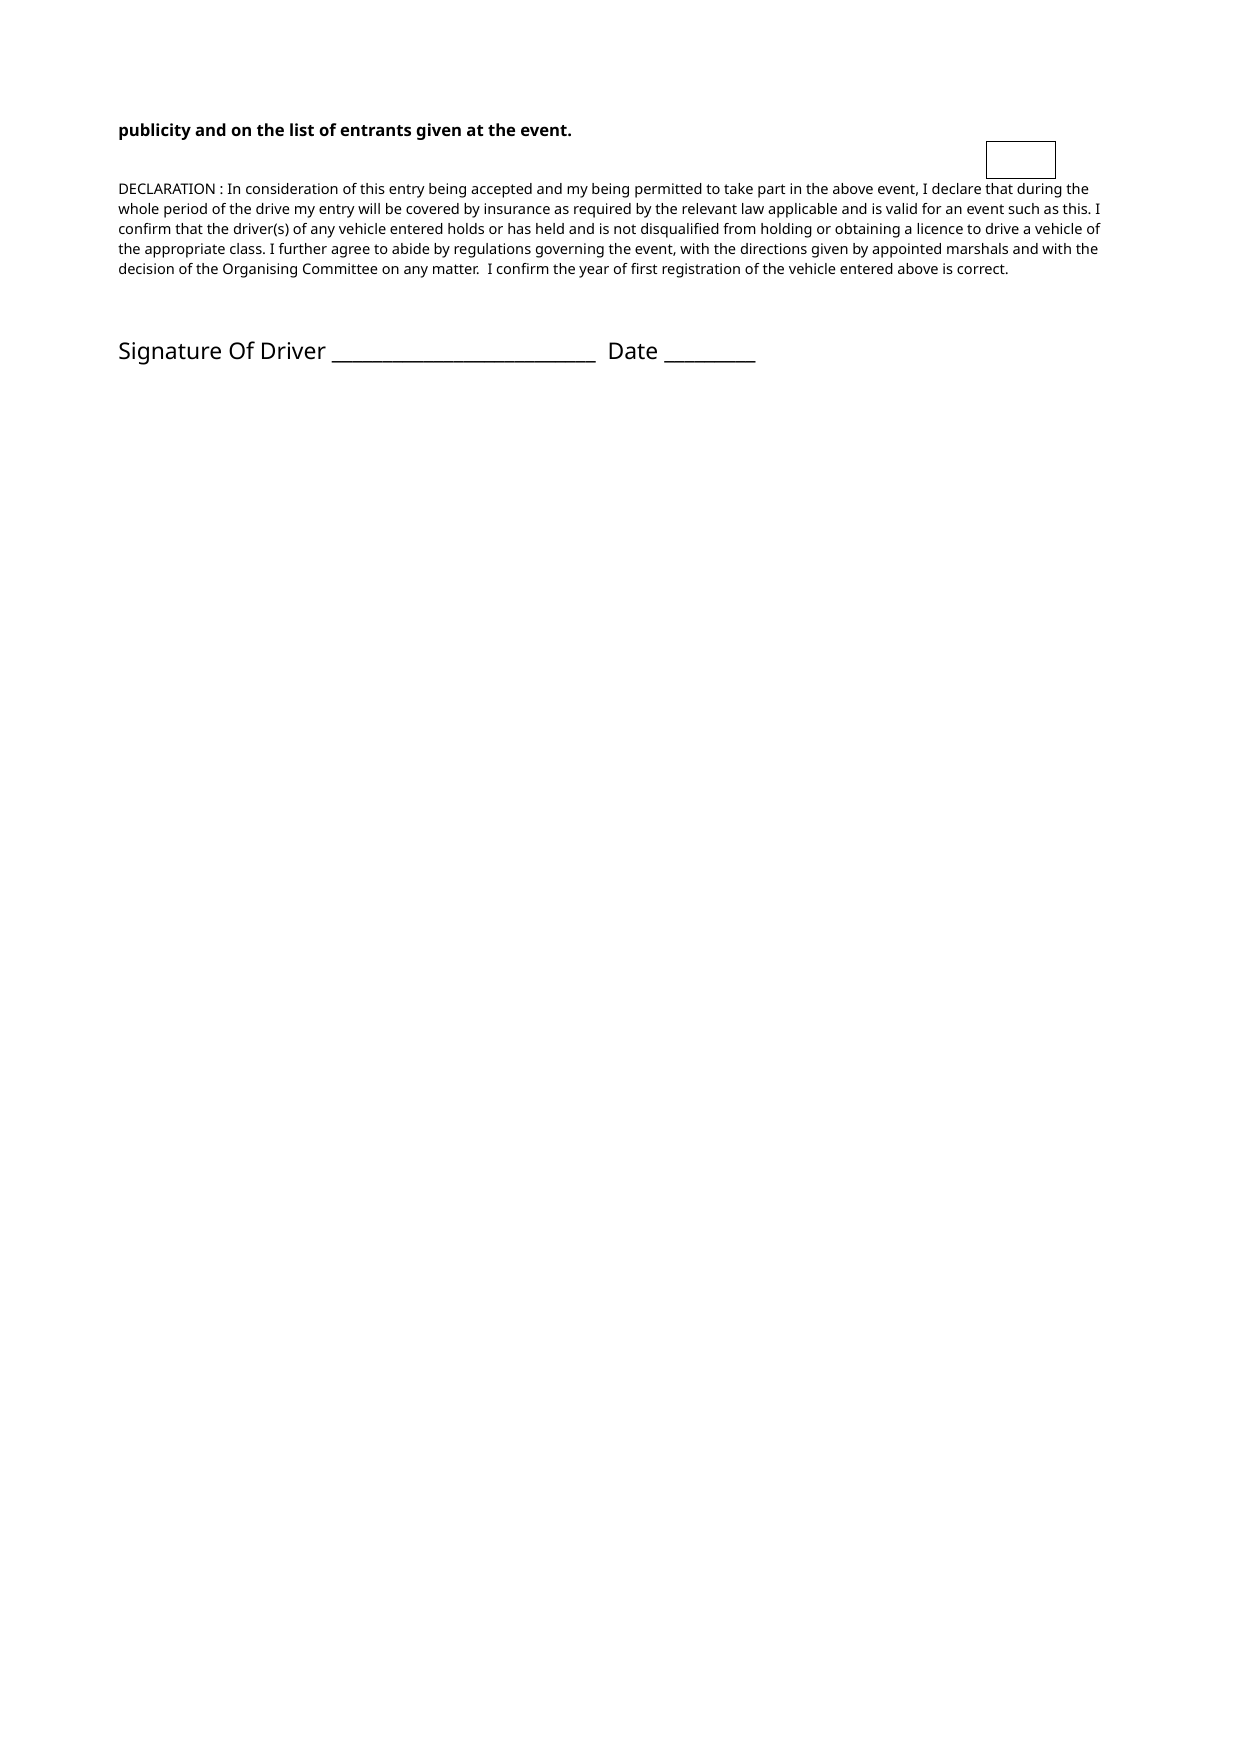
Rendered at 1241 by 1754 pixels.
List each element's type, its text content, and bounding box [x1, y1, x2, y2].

text DECLARATION : In consideration of this entry being accepted and my being permitted to take part in the above event, I declare that during the whole period of the drive my entry will be covered by insurance as required by the relevant law applicable and is valid for an event such as this. I confirm that the driver(s) of any vehicle entered holds or has held and is not disqualified from holding or obtaining a licence to drive a vehicle of the appropriate class. I further agree to abide by regulations governing the event, with the directions given by appointed marshals and with the decision of the Organising Committee on any matter. I confirm the year of first registration of the vehicle entered above is correct. [118, 179, 1122, 278]
text Signature Of Driver __________________________ Date _________ [118, 335, 1122, 366]
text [118, 118, 1122, 141]
table_header [987, 142, 1055, 178]
